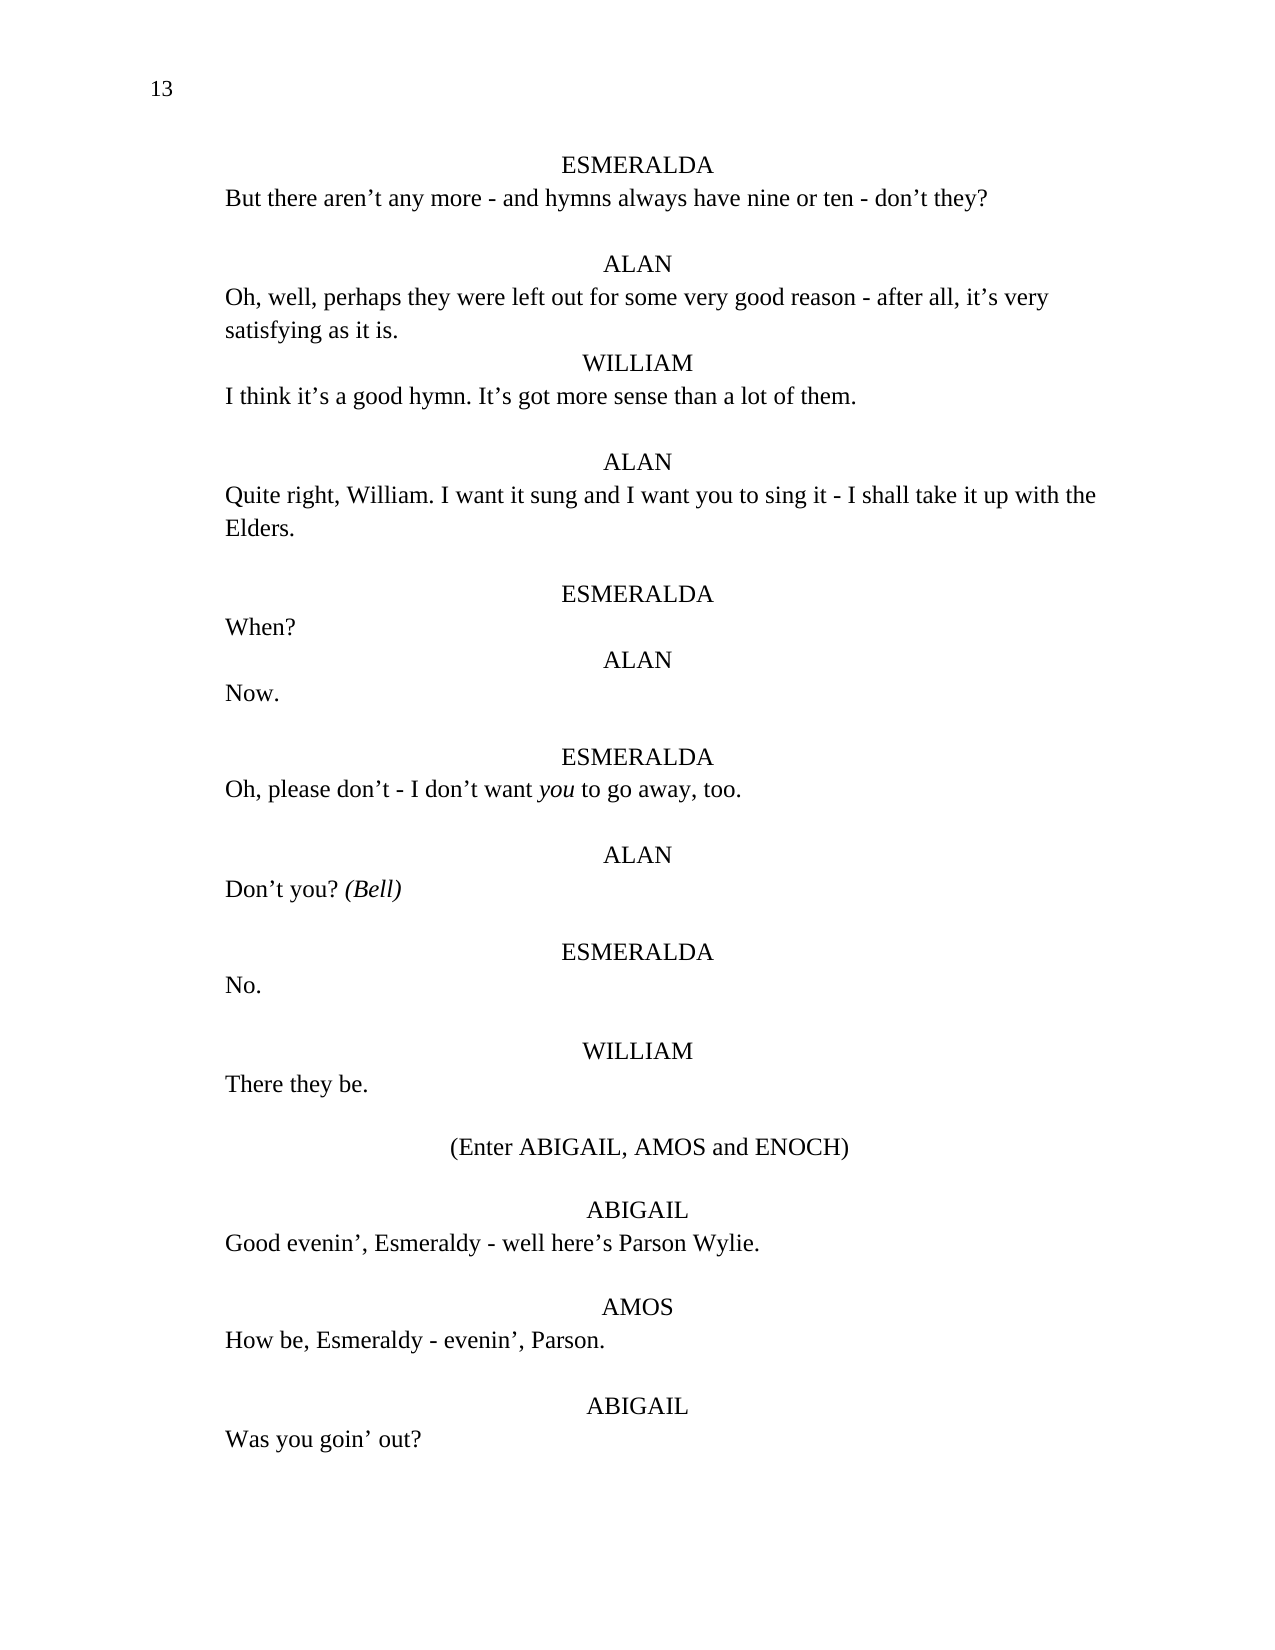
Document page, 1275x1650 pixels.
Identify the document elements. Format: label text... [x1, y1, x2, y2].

subtitle Was you goin’ out? [225, 1424, 1125, 1452]
subtitle When? [225, 612, 1125, 641]
subtitle WILLIAM [150, 348, 1125, 377]
subtitle ESMERALDA [150, 937, 1125, 966]
subtitle How be, Esmeraldy - evenin’, Parson. [225, 1325, 1125, 1353]
subtitle ESMERALDA [150, 579, 1125, 608]
subtitle Quite right, William. I want it sung and I want you to sing it - I shall take it up with the Elders. [225, 480, 1125, 542]
subtitle Oh, well, perhaps they were left out for some very good reason - after all, it’s very satisfying as it is. [225, 282, 1125, 344]
subtitle ALAN [150, 447, 1125, 476]
subtitle ALAN [150, 841, 1125, 869]
subtitle Don’t you? (Bell) [225, 874, 1125, 902]
subtitle No. [225, 970, 1125, 999]
subtitle But there aren’t any more - and hymns always have nine or ten - don’t they? [225, 183, 1125, 212]
subtitle ABIGAIL [150, 1391, 1125, 1419]
subtitle Good evenin’, Esmeraldy - well here’s Parson Wylie. [225, 1228, 1125, 1257]
subtitle Now. [225, 678, 1125, 707]
subtitle ALAN [150, 645, 1125, 674]
subtitle (Enter ABIGAIL, AMOS and ENOCH) [450, 1132, 1050, 1161]
subtitle ABIGAIL [150, 1195, 1125, 1224]
subtitle There they be. [225, 1069, 1125, 1098]
subtitle ESMERALDA [150, 742, 1125, 770]
subtitle AMOS [150, 1292, 1125, 1320]
subtitle ALAN [150, 249, 1125, 278]
subtitle WILLIAM [150, 1036, 1125, 1065]
subtitle ESMERALDA [150, 150, 1125, 179]
subtitle I think it’s a good hymn. It’s got more sense than a lot of them. [225, 381, 1125, 410]
subtitle Oh, please don’t - I don’t want you to go away, too. [225, 774, 1125, 803]
